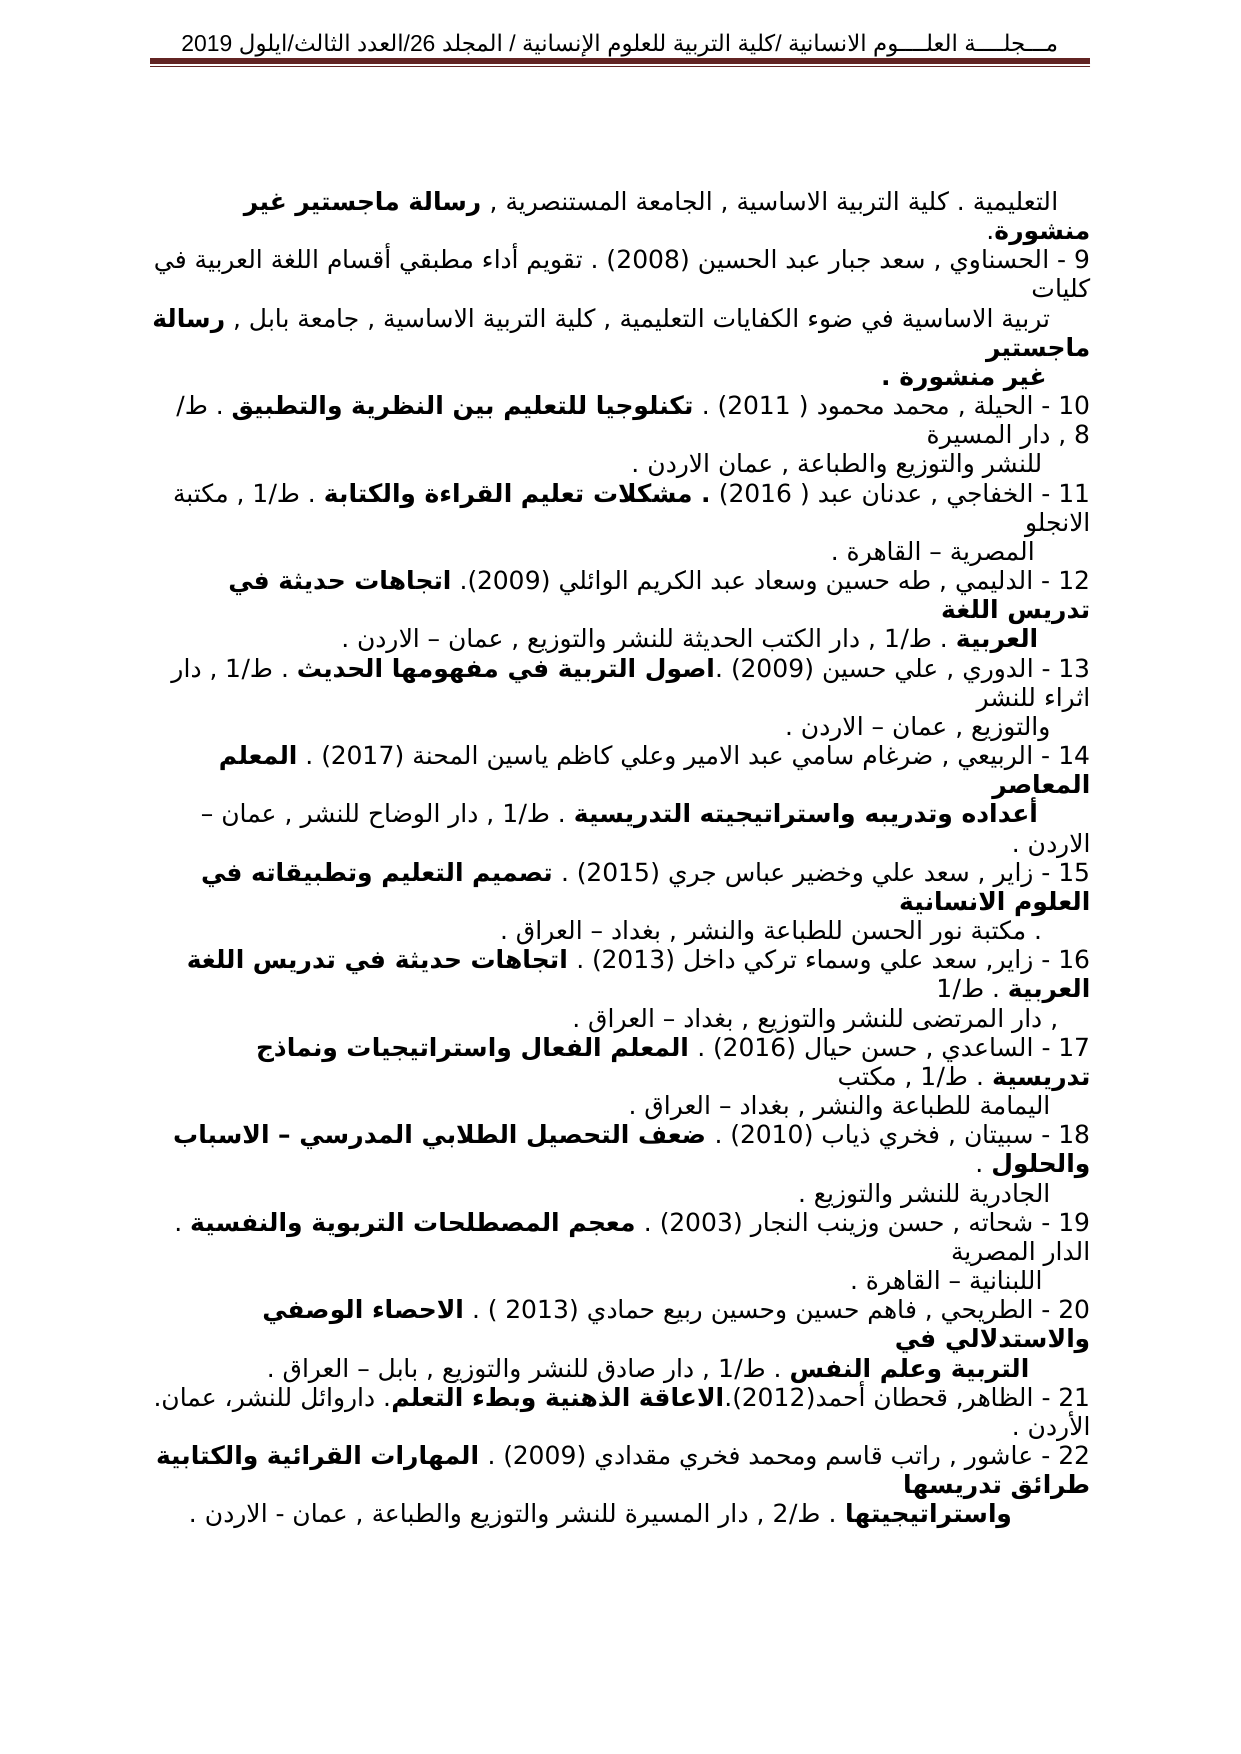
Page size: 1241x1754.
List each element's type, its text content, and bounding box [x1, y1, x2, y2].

text للنشر والتوزيع والطباعة , عمان الاردن . [150, 450, 1090, 479]
text الجادرية للنشر والتوزيع . [150, 1179, 1090, 1208]
text والتوزيع , عمان – الاردن . [150, 712, 1090, 741]
text اليمامة للطباعة والنشر , بغداد – العراق . [150, 1091, 1090, 1121]
text المصرية – القاهرة . [150, 537, 1090, 566]
text 9 - الحسناوي , سعد جبار عبد الحسين (2008) . تقويم أداء مطبقي أقسام اللغة العربية في كليات [150, 246, 1090, 304]
text 11 - الخفاجي , عدنان عبد ( 2016) . مشكلات تعليم القراءة والكتابة . ط/1 , مكتبة الانجلو [150, 479, 1090, 537]
text . مكتبة نور الحسن للطباعة والنشر , بغداد – العراق . [150, 916, 1090, 946]
text 22 - عاشور , راتب قاسم ومحمد فخري مقدادي (2009) . المهارات القرائية والكتابية طرائق تدريسها [150, 1441, 1090, 1500]
text , دار المرتضى للنشر والتوزيع , بغداد – العراق . [150, 1004, 1090, 1033]
text التربية وعلم النفس . ط/1 , دار صادق للنشر والتوزيع , بابل – العراق . [150, 1354, 1090, 1383]
text 14 - الربيعي , ضرغام سامي عبد الامير وعلي كاظم ياسين المحنة (2017) . المعلم المعاصر [150, 741, 1090, 800]
text العربية . ط/1 , دار الكتب الحديثة للنشر والتوزيع , عمان – الاردن . [150, 625, 1090, 654]
text اللبنانية – القاهرة . [150, 1266, 1090, 1296]
text 18 - سبيتان , فخري ذياب (2010) . ضعف التحصيل الطلابي المدرسي – الاسباب والحلول . [150, 1121, 1090, 1179]
text 19 - شحاته , حسن وزينب النجار (2003) . معجم المصطلحات التربوية والنفسية . الدار المصرية [150, 1208, 1090, 1266]
text 21 - الظاهر, قحطان أحمد(2012).الاعاقة الذهنية وبطء التعلم. داروائل للنشر، عمان. الأردن . [150, 1383, 1090, 1441]
text التعليمية . كلية التربية الاساسية , الجامعة المستنصرية , رسالة ماجستير غير منشورة. [150, 187, 1090, 246]
text واستراتيجيتها . ط/2 , دار المسيرة للنشر والتوزيع والطباعة , عمان - الاردن . [150, 1500, 1090, 1529]
text 10 - الحيلة , محمد محمود ( 2011) . تكنلوجيا للتعليم بين النظرية والتطبيق . ط/8 , دار المسيرة [150, 391, 1090, 450]
text 15 - زاير , سعد علي وخضير عباس جري (2015) . تصميم التعليم وتطبيقاته في العلوم الانسانية [150, 858, 1090, 916]
text 13 - الدوري , علي حسين (2009) .اصول التربية في مفهومها الحديث . ط/1 , دار اثراء للنشر [150, 654, 1090, 712]
text أعداده وتدريبه واستراتيجيته التدريسية . ط/1 , دار الوضاح للنشر , عمان –الاردن . [150, 800, 1090, 858]
text تربية الاساسية في ضوء الكفايات التعليمية , كلية التربية الاساسية , جامعة بابل , رسالة ماجستير [150, 304, 1090, 362]
text 20 - الطريحي , فاهم حسين وحسين ربيع حمادي (2013 ) . الاحصاء الوصفي والاستدلالي في [150, 1296, 1090, 1354]
text 12 - الدليمي , طه حسين وسعاد عبد الكريم الوائلي (2009). اتجاهات حديثة في تدريس اللغة [150, 566, 1090, 625]
text غير منشورة . [150, 362, 1090, 391]
text 17 - الساعدي , حسن حيال (2016) . المعلم الفعال واستراتيجيات ونماذج تدريسية . ط/1 , مكتب [150, 1033, 1090, 1091]
text 16 - زاير, سعد علي وسماء تركي داخل (2013) . اتجاهات حديثة في تدريس اللغة العربية . ط/1 [150, 946, 1090, 1004]
